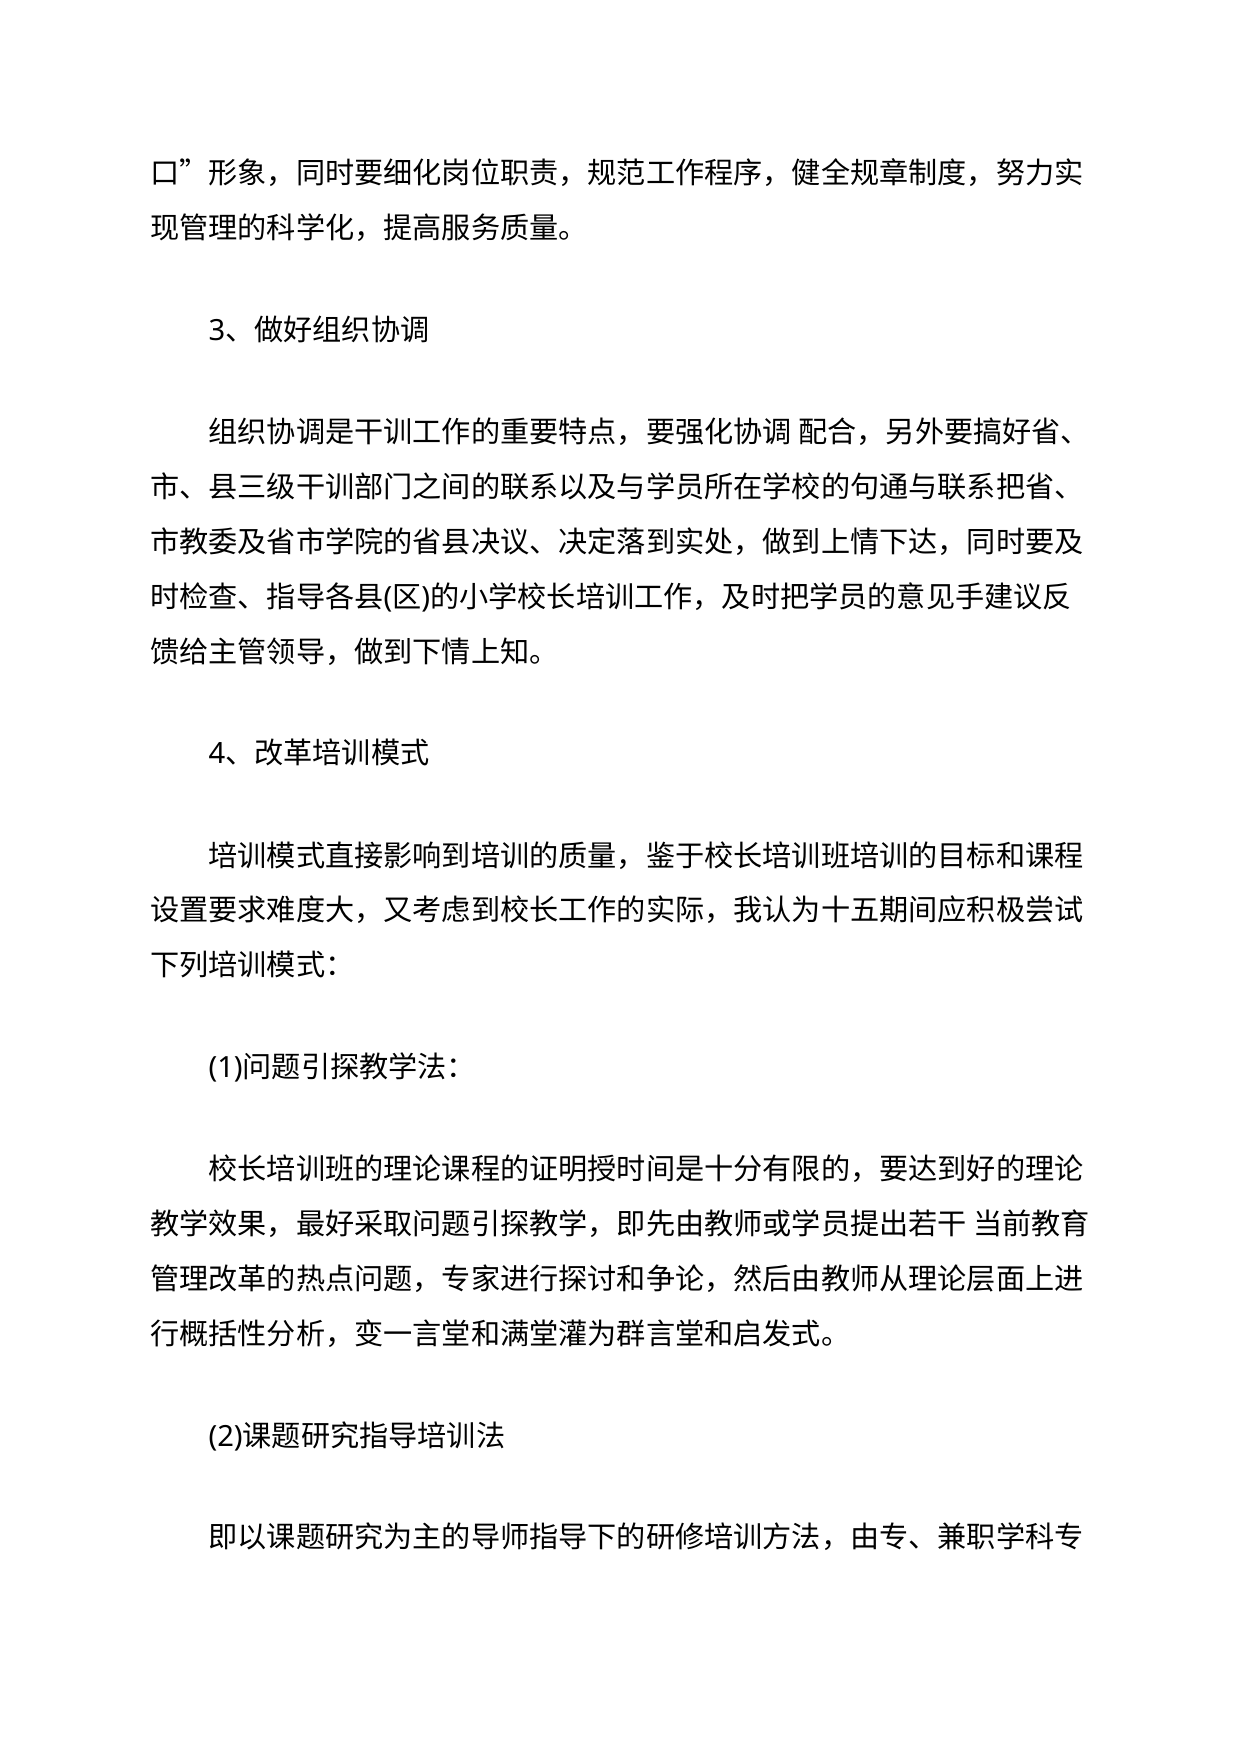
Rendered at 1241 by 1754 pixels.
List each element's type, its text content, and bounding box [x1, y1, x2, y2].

text 4、改革培训模式 [150, 730, 1090, 772]
text 培训模式直接影响到培训的质量，鉴于校长培训班培训的目标和课程设置要求难度大，又考虑到校长工作的实际，我认为十五期间应积极尝试下列培训模式： [150, 832, 1090, 984]
text (2)课题研究指导培训法 [150, 1412, 1090, 1454]
text 组织协调是干训工作的重要特点，要强化协调 配合，另外要搞好省、市、县三级干训部门之间的联系以及与学员所在学校的句通与联系把省、市教委及省市学院的省县决议、决定落到实处，做到上情下达，同时要及时检查、指导各县(区)的小学校长培训工作，及时把学员的意见手建议反馈给主管领导，做到下情上知。 [150, 409, 1090, 671]
text 校长培训班的理论课程的证明授时间是十分有限的，要达到好的理论教学效果，最好采取问题引探教学，即先由教师或学员提出若干 当前教育管理改革的热点问题，专家进行探讨和争论，然后由教师从理论层面上进行概括性分析，变一言堂和满堂灌为群言堂和启发式。 [150, 1146, 1090, 1353]
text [150, 1514, 1090, 1556]
text (1)问题引探教学法： [150, 1044, 1090, 1086]
text 3、做好组织协调 [150, 307, 1090, 349]
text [150, 150, 1090, 247]
